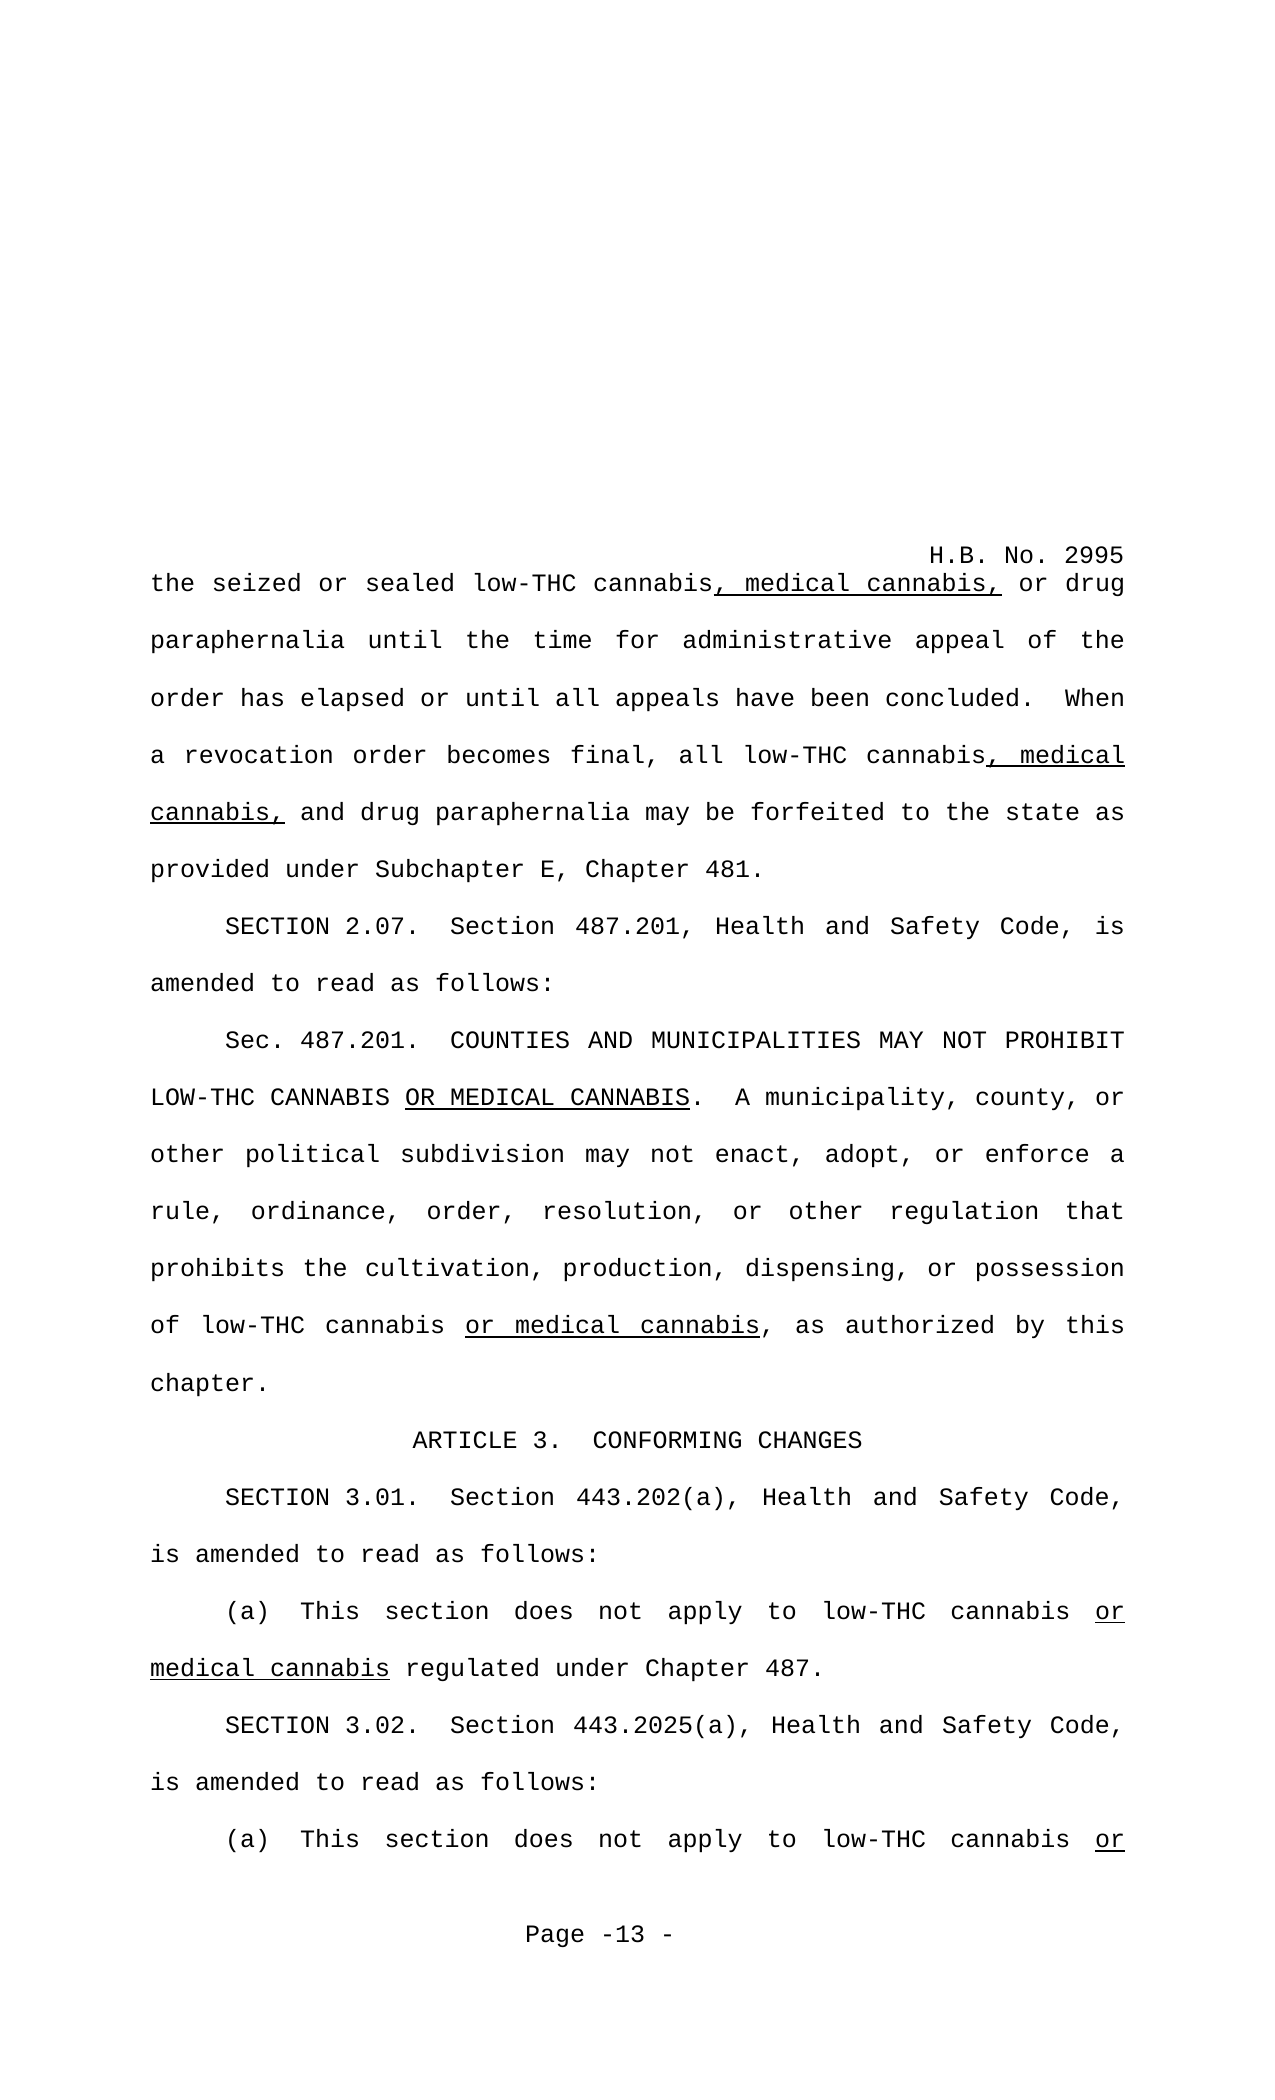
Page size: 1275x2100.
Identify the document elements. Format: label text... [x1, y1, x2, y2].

text (a) This section does not apply to low-THC cannabis or medical cannabis regulated under Chapter 487. [150, 1598, 1125, 1684]
text SECTION 2.07. Section 487.201, Health and Safety Code, is amended to read as follows: [150, 913, 1125, 999]
text ARTICLE 3. CONFORMING CHANGES [150, 1427, 1125, 1456]
text Sec. 487.201. COUNTIES AND MUNICIPALITIES MAY NOT PROHIBIT LOW-THC CANNABIS OR MEDICAL CANNABIS. A municipality, county, or other political subdivision may not enact, adopt, or enforce a rule, ordinance, order, resolution, or other regulation that prohibits the cultivation, production, dispensing, or possession of low-THC cannabis or medical cannabis, as authorized by this chapter. [150, 1027, 1125, 1398]
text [150, 571, 1125, 885]
text SECTION 3.02. Section 443.2025(a), Health and Safety Code, is amended to read as follows: [150, 1712, 1125, 1798]
text SECTION 3.01. Section 443.202(a), Health and Safety Code, is amended to read as follows: [150, 1484, 1125, 1570]
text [150, 1827, 1125, 1855]
